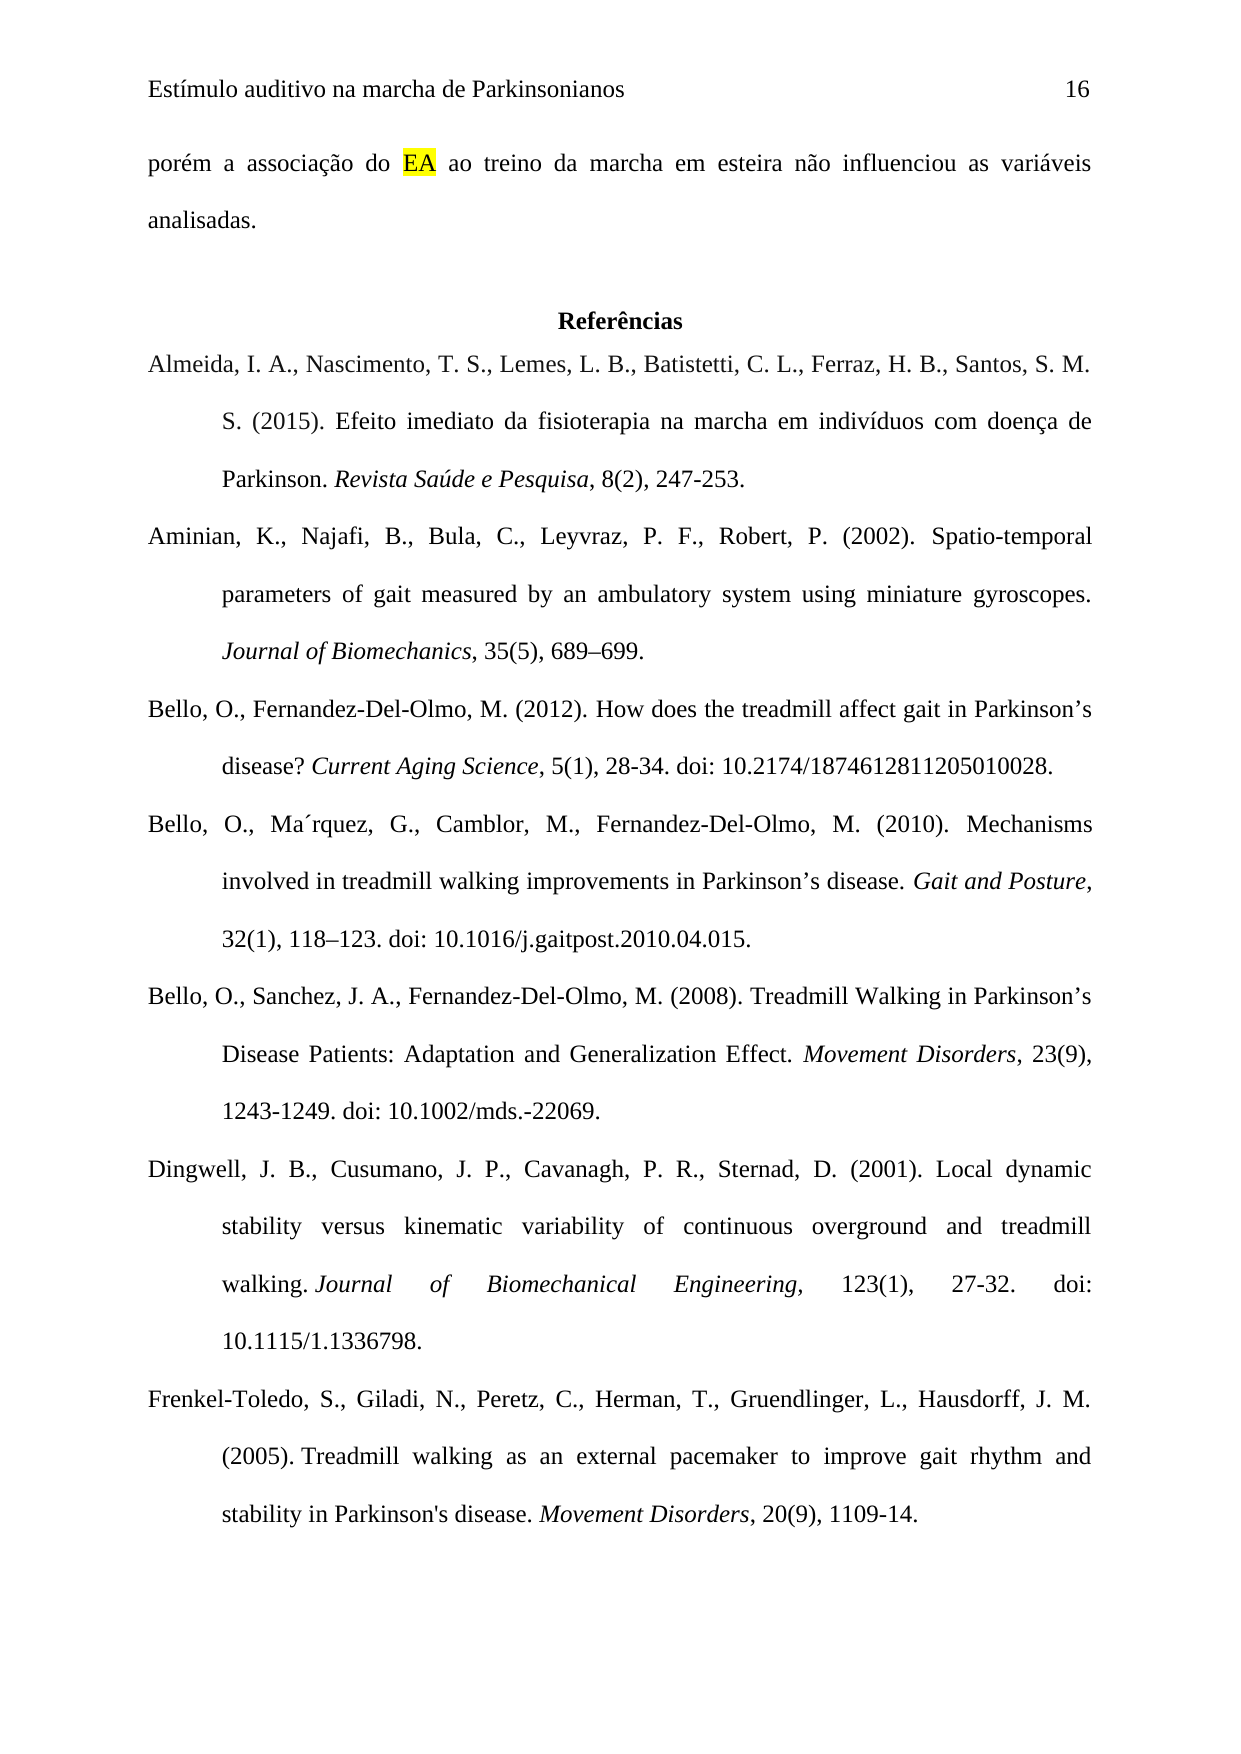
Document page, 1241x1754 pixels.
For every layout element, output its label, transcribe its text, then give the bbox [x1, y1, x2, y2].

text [148, 148, 1092, 234]
text Almeida, I. A., Nascimento, T. S., Lemes, L. B., Batistetti, C. L., Ferraz, H. B., Santos, S. M. S. (2015). Efeito imediato da fisioterapia na marcha em indivíduos com doença de Parkinson. Revista Saúde e Pesquisa, 8(2), 247-253. [148, 349, 1092, 493]
text Referências [148, 306, 1092, 334]
text Bello, O., Sanchez, J. A., Fernandez-Del-Olmo, M. (2008). Treadmill Walking in Parkinson’s Disease Patients: Adaptation and Generalization Effect. Movement Disorders, 23(9), 1243-1249. doi: 10.1002/mds.-22069. [148, 981, 1092, 1125]
text Dingwell, J. B., Cusumano, J. P., Cavanagh, P. R., Sternad, D. (2001). Local dynamic stability versus kinematic variability of continuous overground and treadmill walking. Journal of Biomechanical Engineering, 123(1), 27-32. doi: 10.1115/1.1336798. [148, 1154, 1092, 1355]
text Bello, O., Fernandez-Del-Olmo, M. (2012). How does the treadmill affect gait in Parkinson’s disease? Current Aging Science, 5(1), 28-34. doi: 10.2174/1874612811205010028. [148, 694, 1092, 780]
text Frenkel-Toledo, S., Giladi, N., Peretz, C., Herman, T., Gruendlinger, L., Hausdorff, J. M. (2005). Treadmill walking as an external pacemaker to improve gait rhythm and stability in Parkinson's disease. Movement Disorders, 20(9), 1109-14. [148, 1413, 1092, 1528]
text Bello, O., Ma´rquez, G., Camblor, M., Fernandez-Del-Olmo, M. (2010). Mechanisms involved in treadmill walking improvements in Parkinson’s disease. Gait and Posture, 32(1), 118–123. doi: 10.1016/j.gaitpost.2010.04.015. [148, 809, 1092, 953]
text Aminian, K., Najafi, B., Bula, C., Leyvraz, P. F., Robert, P. (2002). Spatio-temporal parameters of gait measured by an ambulatory system using miniature gyroscopes. Journal of Biomechanics, 35(5), 689–699. [148, 521, 1092, 665]
